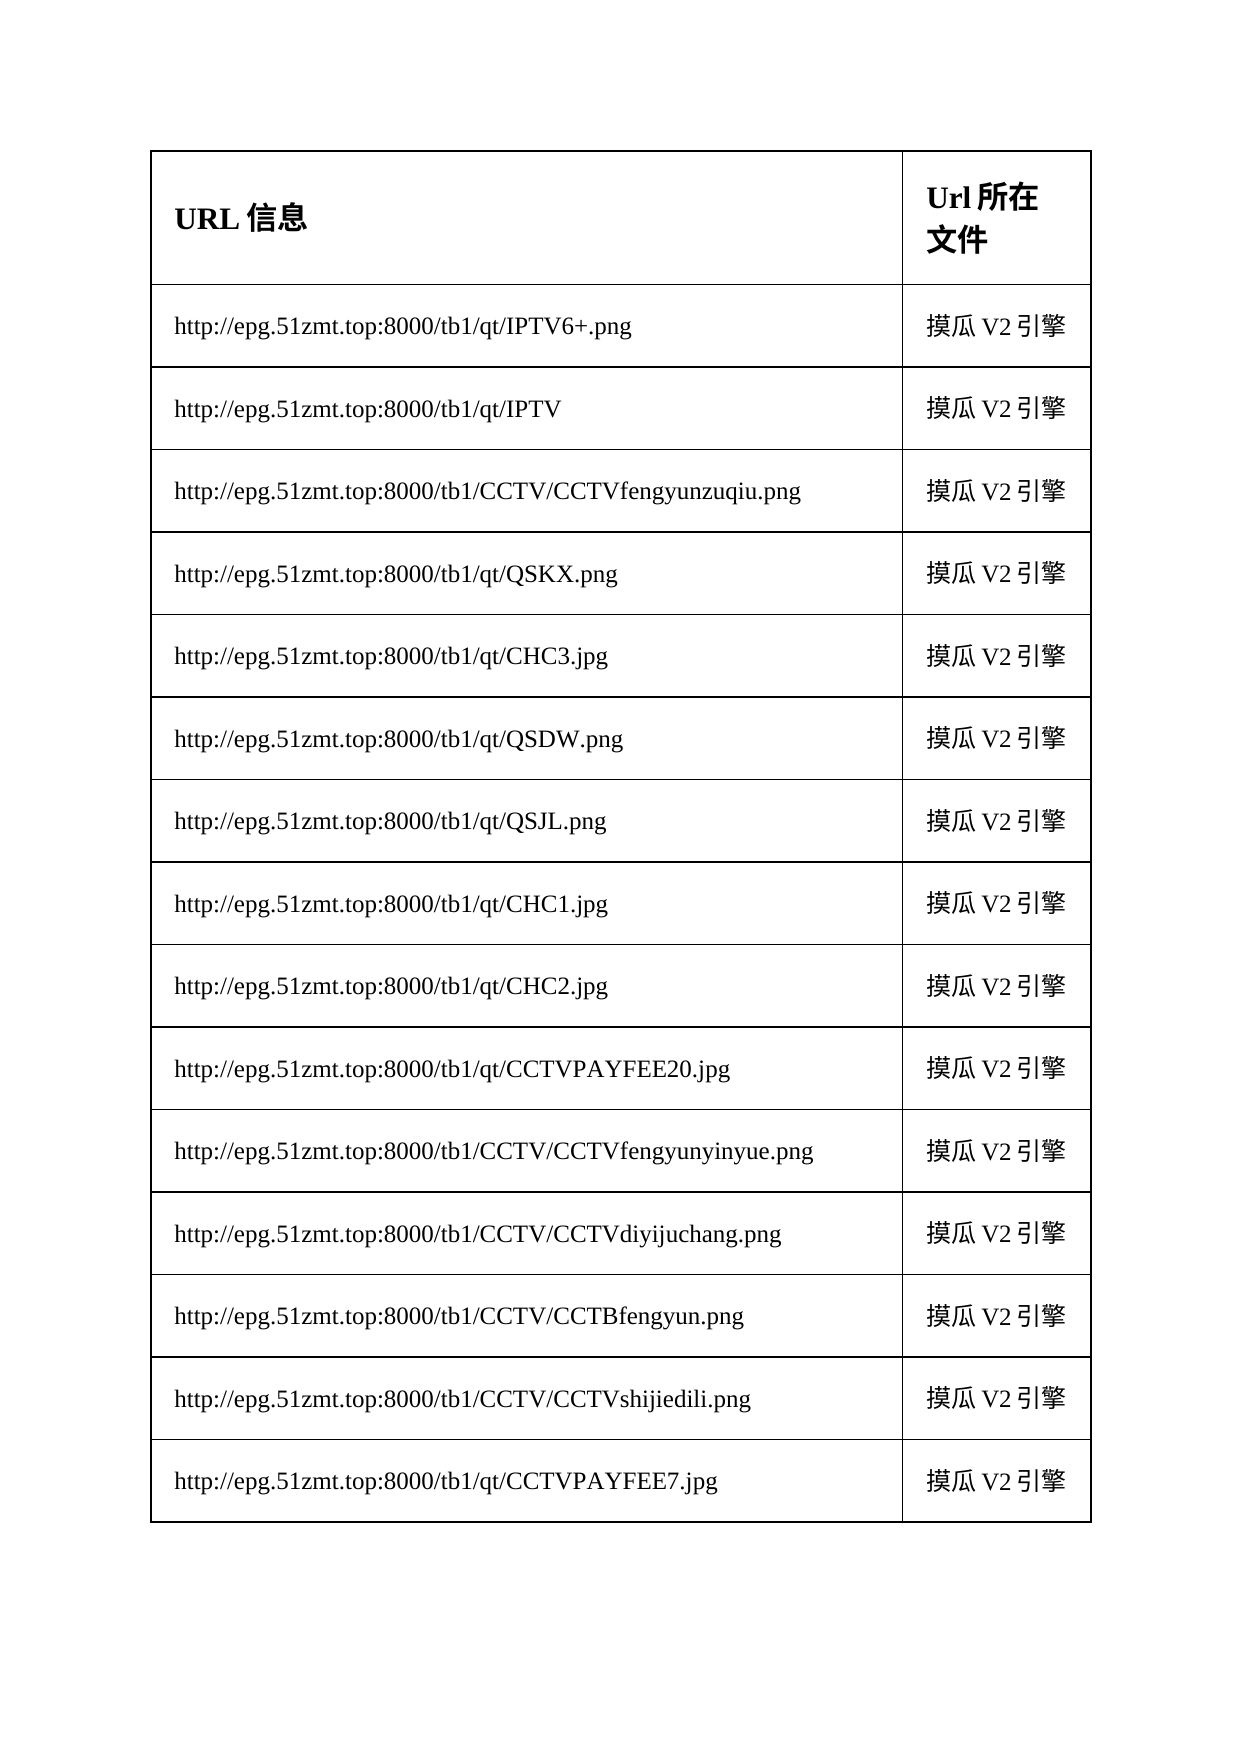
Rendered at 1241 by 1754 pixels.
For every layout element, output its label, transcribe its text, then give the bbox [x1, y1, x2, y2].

table_cell http://epg.51zmt.top:8000/tb1/qt/CHC1.jpg [152, 863, 902, 944]
table_cell 摸瓜V2引擎 [903, 1358, 1090, 1439]
table_cell http://epg.51zmt.top:8000/tb1/qt/CCTVPAYFEE7.jpg [152, 1440, 902, 1521]
table_cell 摸瓜V2引擎 [903, 615, 1090, 696]
table_cell 摸瓜V2引擎 [903, 1110, 1090, 1191]
table_cell 摸瓜V2引擎 [903, 863, 1090, 944]
table_cell 摸瓜V2引擎 [903, 1275, 1090, 1356]
table_cell http://epg.51zmt.top:8000/tb1/qt/QSDW.png [152, 698, 902, 779]
table_cell http://epg.51zmt.top:8000/tb1/qt/CHC3.jpg [152, 615, 902, 696]
table_cell http://epg.51zmt.top:8000/tb1/qt/QSKX.png [152, 533, 902, 614]
table_cell 摸瓜V2引擎 [903, 780, 1090, 861]
table_cell 摸瓜V2引擎 [903, 1440, 1090, 1521]
table_cell 摸瓜V2引擎 [903, 450, 1090, 531]
table_cell http://epg.51zmt.top:8000/tb1/qt/CHC2.jpg [152, 945, 902, 1026]
table_cell http://epg.51zmt.top:8000/tb1/qt/IPTV [152, 368, 902, 449]
table_cell 摸瓜V2引擎 [903, 368, 1090, 449]
table_cell http://epg.51zmt.top:8000/tb1/CCTV/CCTBfengyun.png [152, 1275, 902, 1356]
table_cell 摸瓜V2引擎 [903, 1028, 1090, 1109]
table_header Url所在文件 [903, 152, 1090, 284]
table_cell 摸瓜V2引擎 [903, 533, 1090, 614]
table_cell http://epg.51zmt.top:8000/tb1/CCTV/CCTVfengyunyinyue.png [152, 1110, 902, 1191]
table_cell http://epg.51zmt.top:8000/tb1/qt/IPTV6+.png [152, 285, 902, 366]
table_cell 摸瓜V2引擎 [903, 1193, 1090, 1274]
table_cell http://epg.51zmt.top:8000/tb1/CCTV/CCTVshijiedili.png [152, 1358, 902, 1439]
table_cell http://epg.51zmt.top:8000/tb1/qt/CCTVPAYFEE20.jpg [152, 1028, 902, 1109]
table_cell 摸瓜V2引擎 [903, 285, 1090, 366]
table_cell http://epg.51zmt.top:8000/tb1/CCTV/CCTVdiyijuchang.png [152, 1193, 902, 1274]
table_cell 摸瓜V2引擎 [903, 698, 1090, 779]
table_cell http://epg.51zmt.top:8000/tb1/qt/QSJL.png [152, 780, 902, 861]
table_cell http://epg.51zmt.top:8000/tb1/CCTV/CCTVfengyunzuqiu.png [152, 450, 902, 531]
table_cell 摸瓜V2引擎 [903, 945, 1090, 1026]
table_header URL信息 [152, 152, 902, 284]
